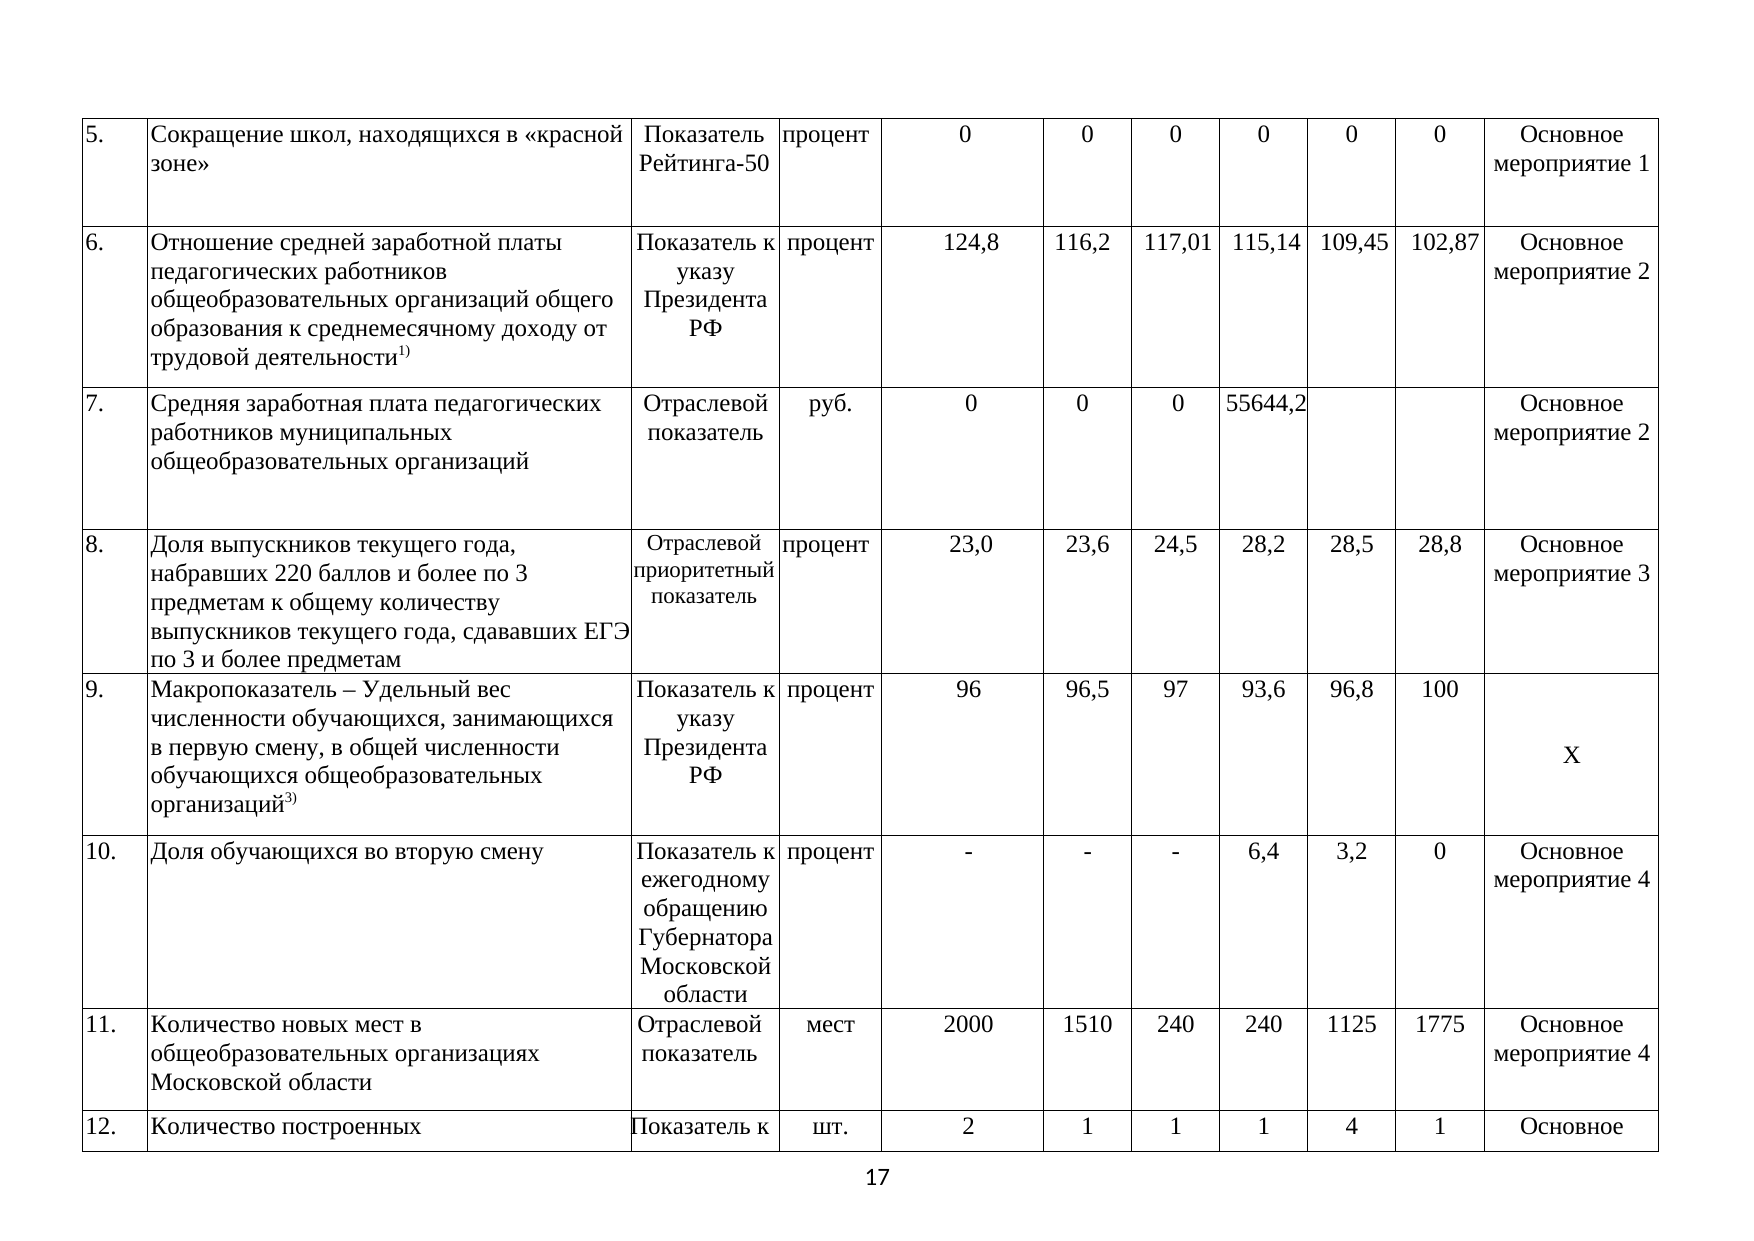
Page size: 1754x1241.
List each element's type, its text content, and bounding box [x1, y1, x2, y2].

table_cell Средняя заработная плата педагогических работников муниципальных общеобразовательных организаций [148, 388, 631, 528]
table_cell 9. [83, 674, 147, 835]
table_cell 1125 [1308, 1009, 1395, 1110]
table_cell 240 [1132, 1009, 1219, 1110]
table_cell процент [780, 530, 881, 673]
table_cell 5. [83, 119, 147, 226]
table_cell 109,45 [1308, 227, 1395, 387]
table_cell Сокращение школ, находящихся в «красной зоне» [148, 119, 631, 226]
table_cell Основное мероприятие 4 [1485, 1009, 1658, 1110]
table_cell процент [780, 227, 881, 387]
table_cell Показатель к указу Президента РФ [632, 227, 779, 387]
table_cell Основное мероприятие 2 [1485, 388, 1658, 528]
table_cell процент [780, 674, 881, 835]
table_cell 96 [882, 674, 1043, 835]
table_cell Отраслевой показатель [632, 388, 779, 528]
table_cell Макропоказатель – Удельный вес численности обучающихся, занимающихся в первую смену, в общей численности обучающихся общеобразовательных организаций3) [148, 674, 631, 835]
table_cell 1 [1132, 1111, 1219, 1151]
table_cell Отношение средней заработной платы педагогических работников общеобразовательных организаций общего образования к среднемесячному доходу от трудовой деятельности1) [148, 227, 631, 387]
table_cell 0 [1044, 388, 1131, 528]
table_cell 4 [1308, 1111, 1395, 1151]
table_cell - [882, 836, 1043, 1008]
table_cell Показатель к ежегодному обращению Губернатора Московской области [632, 836, 779, 1008]
table_cell 23,0 [882, 530, 1043, 673]
table_cell 0 [1396, 119, 1484, 226]
table_cell 1 [1396, 1111, 1484, 1151]
table_cell - [1044, 836, 1131, 1008]
table_cell Доля обучающихся во вторую смену [148, 836, 631, 1008]
table_cell 116,2 [1044, 227, 1131, 387]
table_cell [632, 119, 779, 226]
table_cell 3,2 [1308, 836, 1395, 1008]
table_cell 124,8 [882, 227, 1043, 387]
table_cell 12. [83, 1111, 147, 1151]
table_cell 0 [1308, 119, 1395, 226]
table_cell 0 [882, 388, 1043, 528]
table_cell 96,8 [1308, 674, 1395, 835]
table_cell 28,2 [1220, 530, 1307, 673]
table_cell Отраслевой показатель [632, 1009, 779, 1110]
table_cell 0 [1396, 836, 1484, 1008]
table_cell 96,5 [1044, 674, 1131, 835]
table_cell 0 [1132, 388, 1219, 528]
table_cell Показатель к указу Президента РФ [632, 674, 779, 835]
table_cell шт. [780, 1111, 881, 1151]
table_cell Отраслевой приоритетный показатель [632, 530, 779, 673]
table_cell 28,5 [1308, 530, 1395, 673]
table_cell процент [780, 836, 881, 1008]
table_cell Доля выпускников текущего года, набравших 220 баллов и более по 3 предметам к общему количеству выпускников текущего года, сдававших ЕГЭ по 3 и более предметам [148, 530, 631, 673]
table_cell 1510 [1044, 1009, 1131, 1110]
table_cell 2 [882, 1111, 1043, 1151]
table_cell 102,87 [1396, 227, 1484, 387]
table_cell 6. [83, 227, 147, 387]
table_cell 8. [83, 530, 147, 673]
table_cell Х [1485, 674, 1658, 835]
table_cell процент [780, 119, 881, 226]
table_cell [632, 1111, 779, 1151]
table_cell 23,6 [1044, 530, 1131, 673]
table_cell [1485, 119, 1658, 226]
table_cell руб. [780, 388, 881, 528]
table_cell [148, 1111, 631, 1151]
table_cell 93,6 [1220, 674, 1307, 835]
table_cell 10. [83, 836, 147, 1008]
table_cell [1308, 388, 1395, 528]
table_cell 28,8 [1396, 530, 1484, 673]
table_cell 0 [1044, 119, 1131, 226]
table_cell 2000 [882, 1009, 1043, 1110]
table_cell 0 [882, 119, 1043, 226]
table_cell 115,14 [1220, 227, 1307, 387]
table_cell 1 [1220, 1111, 1307, 1151]
table_cell 7. [83, 388, 147, 528]
table_cell Основное мероприятие 4 [1485, 836, 1658, 1008]
table_cell 97 [1132, 674, 1219, 835]
table_cell 1775 [1396, 1009, 1484, 1110]
table_cell мест [780, 1009, 881, 1110]
table_cell - [1132, 836, 1219, 1008]
table_cell 1 [1044, 1111, 1131, 1151]
table_cell Основное мероприятие 2 [1485, 227, 1658, 387]
table_cell 100 [1396, 674, 1484, 835]
table_cell 55644,2 [1220, 388, 1307, 528]
table_cell Основное мероприятие 3 [1485, 530, 1658, 673]
table_cell 6,4 [1220, 836, 1307, 1008]
table_cell [1396, 388, 1484, 528]
table_cell 117,01 [1132, 227, 1219, 387]
table_cell 240 [1220, 1009, 1307, 1110]
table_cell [1485, 1111, 1658, 1151]
table_cell Количество новых мест в общеобразовательных организациях Московской области [148, 1009, 631, 1110]
table_cell 0 [1132, 119, 1219, 226]
table_cell 0 [1220, 119, 1307, 226]
table_cell 24,5 [1132, 530, 1219, 673]
table_cell 11. [83, 1009, 147, 1110]
